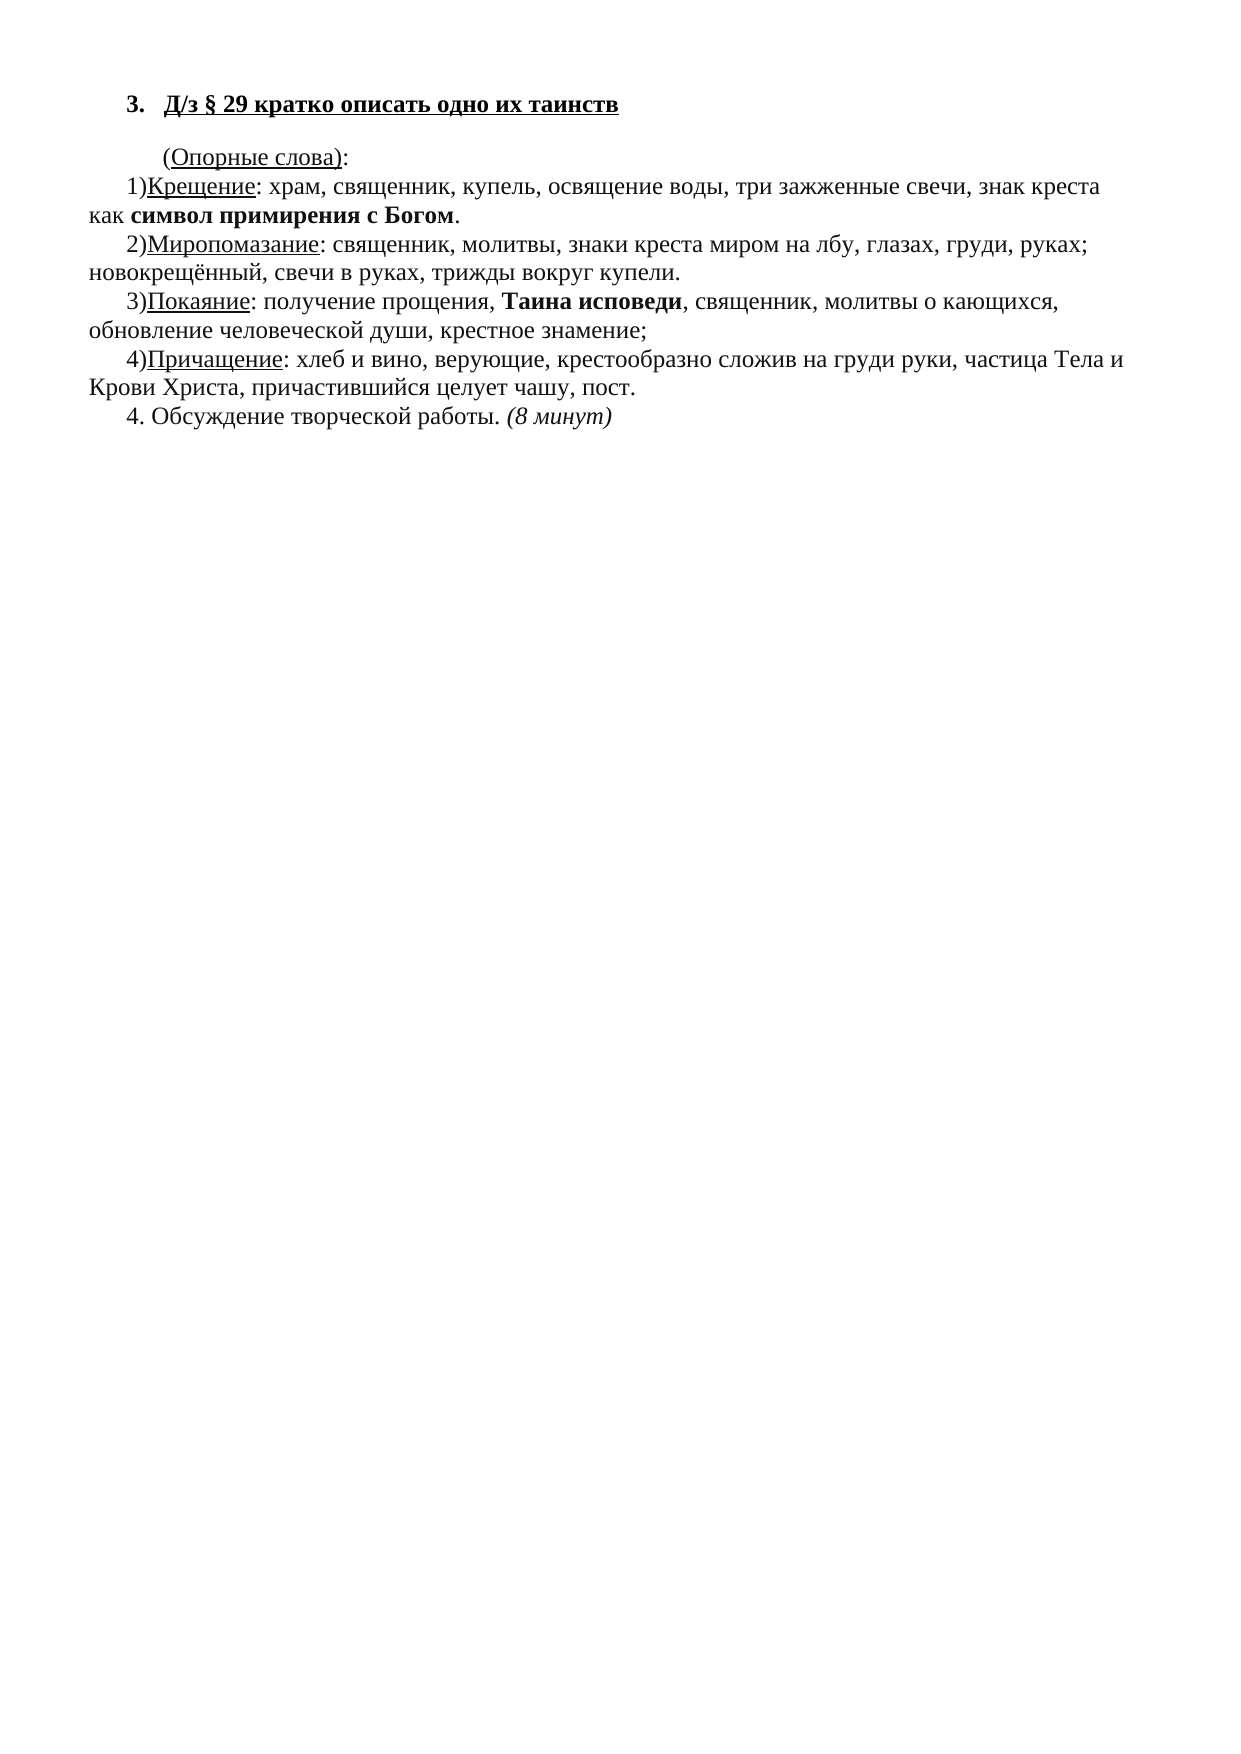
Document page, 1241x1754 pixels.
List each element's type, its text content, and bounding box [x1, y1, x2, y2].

text 4. Обсуждение творческой работы. (8 минут) [89, 401, 1152, 430]
text 4)Причащение: хлеб и вино, верующие, крестообразно сложив на груди руки, частица Тела и Крови Христа, причастившийся целует чашу, пост. [89, 344, 1152, 401]
text 3)Покаяние: получение прощения, Таина исповеди, священник, молитвы о кающихся, обновление человеческой души, крестное знамение; [89, 286, 1152, 344]
text 2)Миропомазание: священник, молитвы, знаки креста миром на лбу, глазах, груди, руках; новокрещённый, свечи в руках, трижды вокруг купели. [89, 229, 1152, 286]
text (Опорные слова): [89, 142, 1152, 171]
list Д/з § 29 кратко описать одно их таинств [126, 89, 1152, 117]
text 1)Крещение: храм, священник, купель, освящение воды, три зажженные свечи, знак креста как символ примирения с Богом. [89, 171, 1152, 229]
